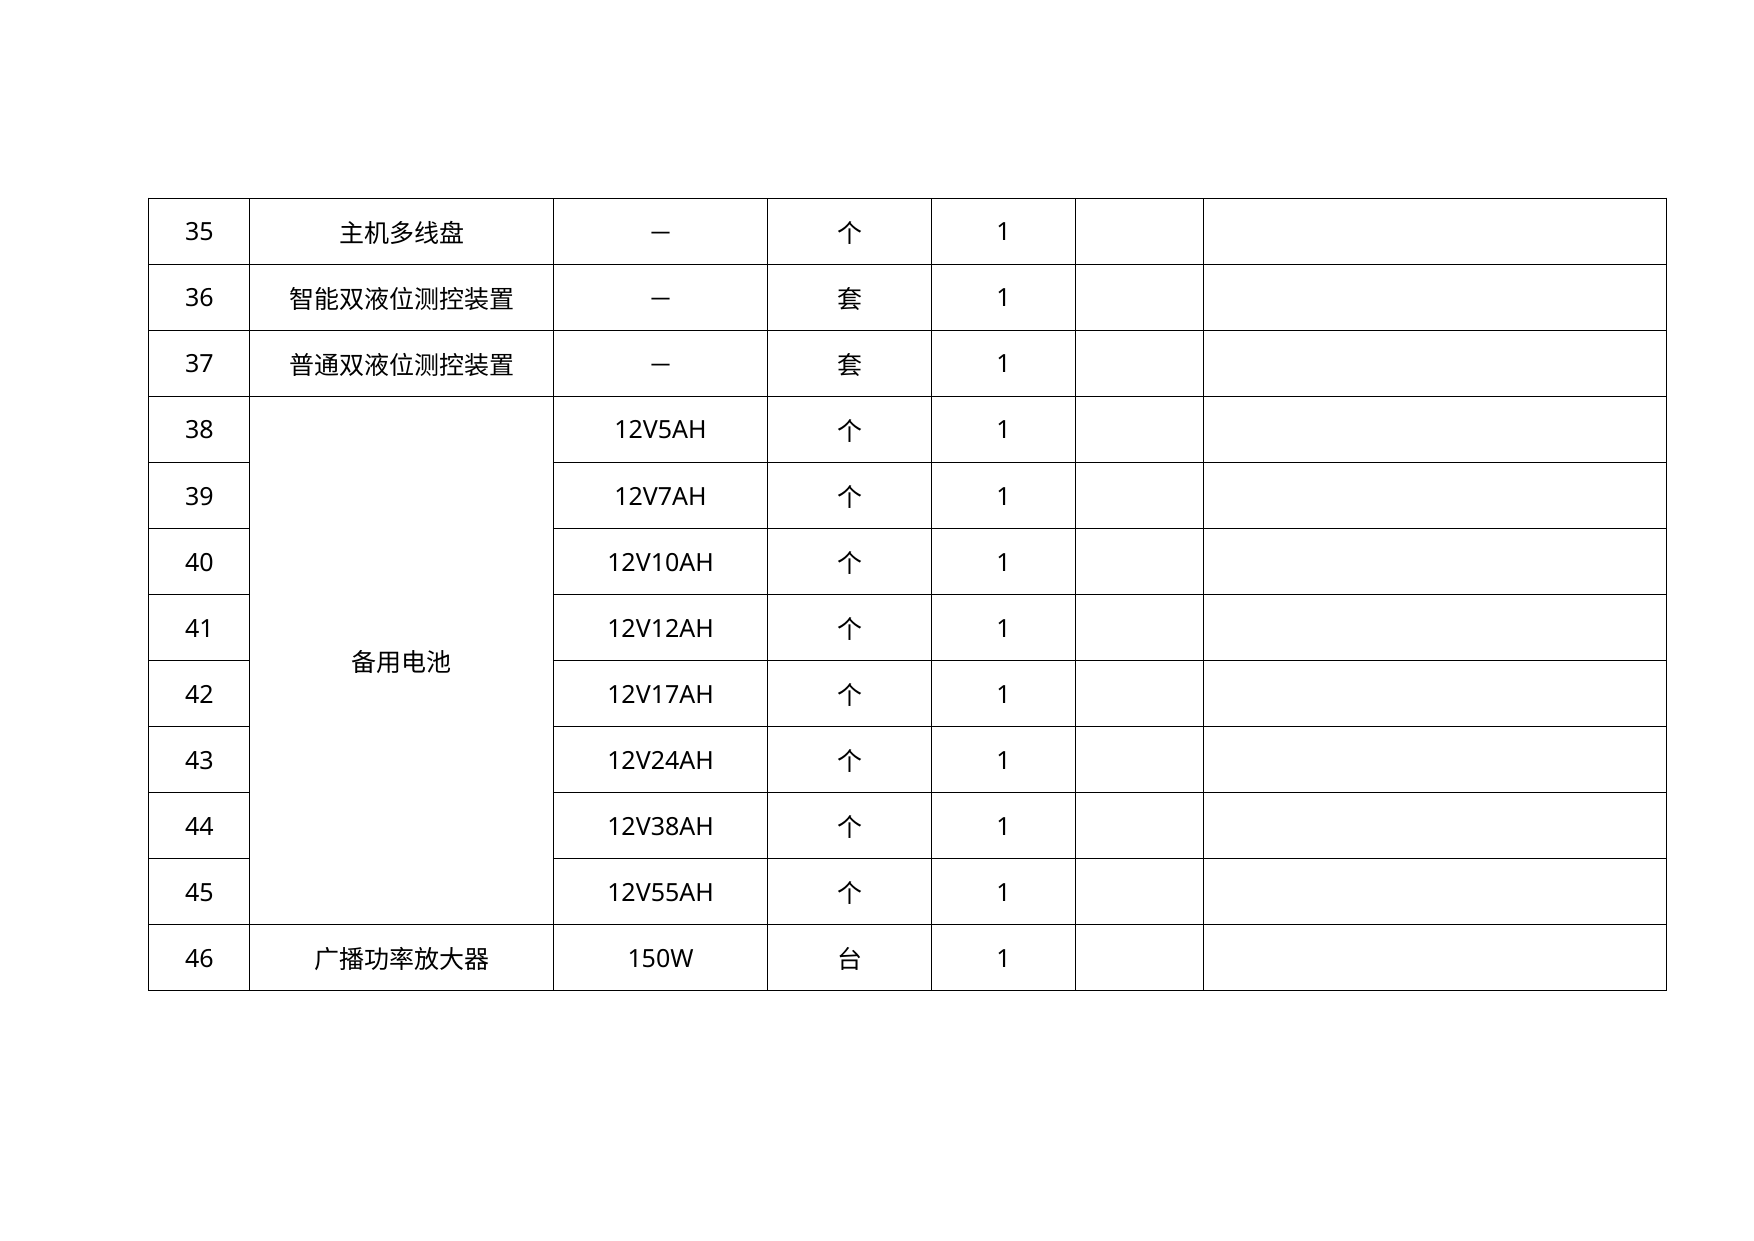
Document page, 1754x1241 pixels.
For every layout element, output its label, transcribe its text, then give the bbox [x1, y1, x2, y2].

table_cell 1 [932, 265, 1075, 330]
table_cell 12V10AH [554, 529, 767, 594]
table_cell [1204, 199, 1666, 264]
table_cell 个 [768, 529, 931, 594]
table_cell 1 [932, 199, 1075, 264]
table_cell 个 [768, 199, 931, 264]
table_cell 35 [149, 199, 249, 264]
table_cell [1204, 331, 1666, 396]
table_cell [1204, 793, 1666, 858]
table_cell 46 [149, 925, 249, 990]
table_cell － [554, 331, 767, 396]
table_cell [1076, 793, 1203, 858]
table_cell 12V7AH [554, 463, 767, 528]
table_cell 45 [149, 859, 249, 924]
table_cell 1 [932, 595, 1075, 660]
table_cell 40 [149, 529, 249, 594]
table_cell 36 [149, 265, 249, 330]
table_cell [1076, 331, 1203, 396]
table_cell 1 [932, 463, 1075, 528]
table_cell 43 [149, 727, 249, 792]
table_cell 个 [768, 859, 931, 924]
table_cell 150W [554, 925, 767, 990]
table_cell 广播功率放大器 [250, 925, 553, 990]
table_cell 39 [149, 463, 249, 528]
table_cell [1076, 199, 1203, 264]
table_cell － [554, 265, 767, 330]
table_cell [1076, 859, 1203, 924]
table_cell 个 [768, 727, 931, 792]
table_cell [1204, 463, 1666, 528]
table_cell [1076, 595, 1203, 660]
table_cell 个 [768, 463, 931, 528]
table_cell 12V24AH [554, 727, 767, 792]
table_cell [1076, 463, 1203, 528]
table_cell 12V38AH [554, 793, 767, 858]
table_cell 38 [149, 397, 249, 462]
table_cell 套 [768, 331, 931, 396]
table_cell 普通双液位测控装置 [250, 331, 553, 396]
table_cell 44 [149, 793, 249, 858]
table_cell 智能双液位测控装置 [250, 265, 553, 330]
table_cell [1204, 529, 1666, 594]
table_cell [1076, 397, 1203, 462]
table_cell 个 [768, 661, 931, 726]
table_cell [1076, 529, 1203, 594]
table_cell 个 [768, 793, 931, 858]
table_cell 1 [932, 529, 1075, 594]
table_cell [1204, 397, 1666, 462]
table_cell [1204, 859, 1666, 924]
table_cell 备用电池 [250, 397, 553, 924]
table_cell 12V55AH [554, 859, 767, 924]
table_cell [1204, 265, 1666, 330]
table_cell [1204, 727, 1666, 792]
table_cell 1 [932, 331, 1075, 396]
table_cell [1076, 727, 1203, 792]
table_cell [1076, 265, 1203, 330]
table_cell 12V17AH [554, 661, 767, 726]
table_cell 台 [768, 925, 931, 990]
table_cell [1076, 661, 1203, 726]
table_cell [1204, 595, 1666, 660]
table_cell 1 [932, 793, 1075, 858]
table_cell 1 [932, 925, 1075, 990]
table_cell － [554, 199, 767, 264]
table_cell 42 [149, 661, 249, 726]
table_cell 1 [932, 397, 1075, 462]
table_cell [1204, 661, 1666, 726]
table_cell [1204, 925, 1666, 990]
table_cell [1076, 925, 1203, 990]
table_cell 主机多线盘 [250, 199, 553, 264]
table_cell 12V12AH [554, 595, 767, 660]
table_cell 个 [768, 397, 931, 462]
table_cell 1 [932, 727, 1075, 792]
table_cell 1 [932, 661, 1075, 726]
table_cell 1 [932, 859, 1075, 924]
table_cell 套 [768, 265, 931, 330]
table_cell 12V5AH [554, 397, 767, 462]
table_cell 37 [149, 331, 249, 396]
table_cell 个 [768, 595, 931, 660]
table_cell 41 [149, 595, 249, 660]
